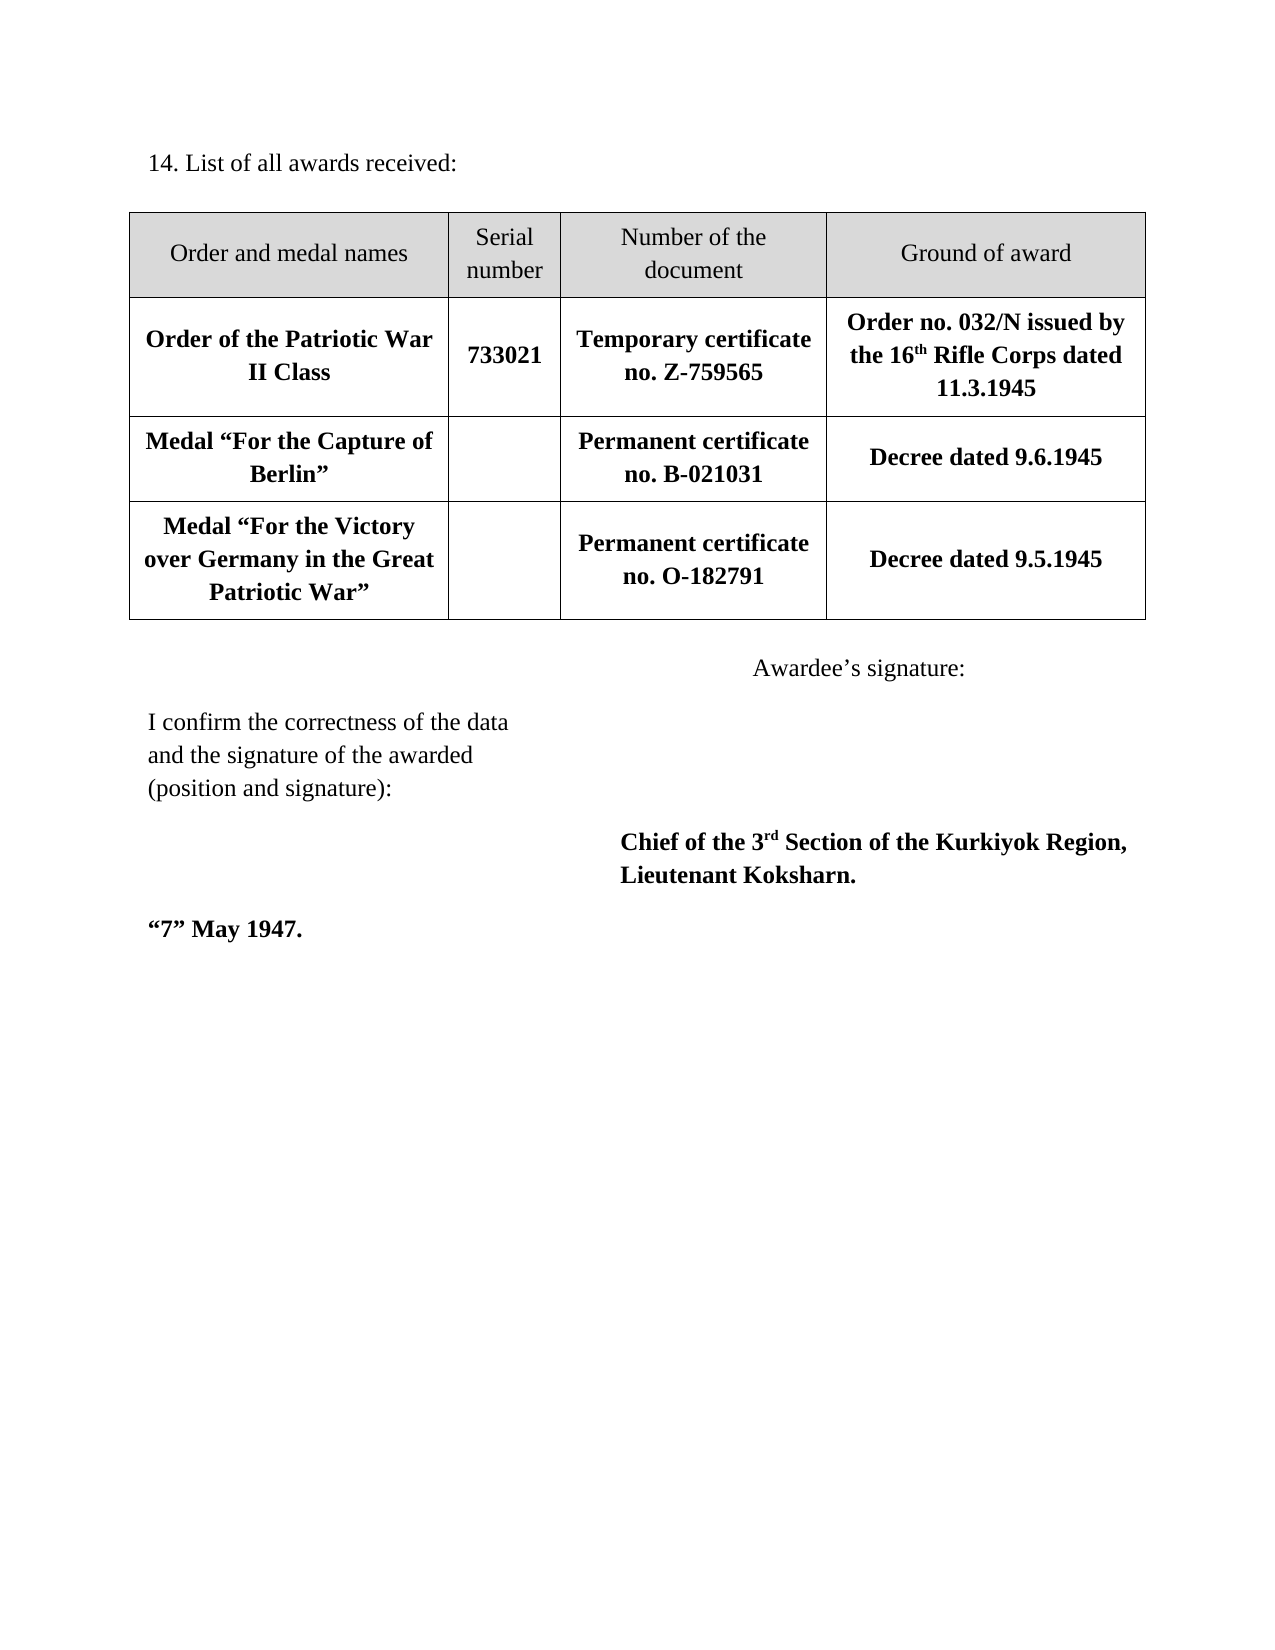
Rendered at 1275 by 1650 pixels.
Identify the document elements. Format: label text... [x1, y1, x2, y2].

table_cell Temporary certificate no. Z-759565 [561, 298, 826, 416]
list List of all awards received: [148, 148, 1127, 176]
table_header Ground of award [827, 213, 1145, 297]
table_cell [449, 417, 560, 501]
table_cell Medal “For the Victory over Germany in the Great Patriotic War” [130, 502, 448, 619]
text Chief of the 3rd Section of the Kurkiyok Region, Lieutenant Koksharn. [620, 827, 1127, 889]
text I confirm the correctness of the data and the signature of the awarded (position and signature): [148, 707, 546, 802]
table_header Serial number [449, 213, 560, 297]
table_header Number of the document [561, 213, 826, 297]
table_cell Permanent certificate no. O-182791 [561, 502, 826, 619]
table_cell Permanent certificate no. B-021031 [561, 417, 826, 501]
table_cell Order no. 032/N issued by the 16th Rifle Corps dated 11.3.1945 [827, 298, 1145, 416]
table_cell Decree dated 9.6.1945 [827, 417, 1145, 501]
table_cell 733021 [449, 298, 560, 416]
table_cell Order of the Patriotic War II Class [130, 298, 448, 416]
text “7” May 1947. [148, 914, 1127, 943]
table_cell [449, 502, 560, 619]
table_cell Medal “For the Capture of Berlin” [130, 417, 448, 501]
table_header Order and medal names [130, 213, 448, 297]
text Awardee’s signature: [192, 620, 1127, 682]
table_cell Decree dated 9.5.1945 [827, 502, 1145, 619]
